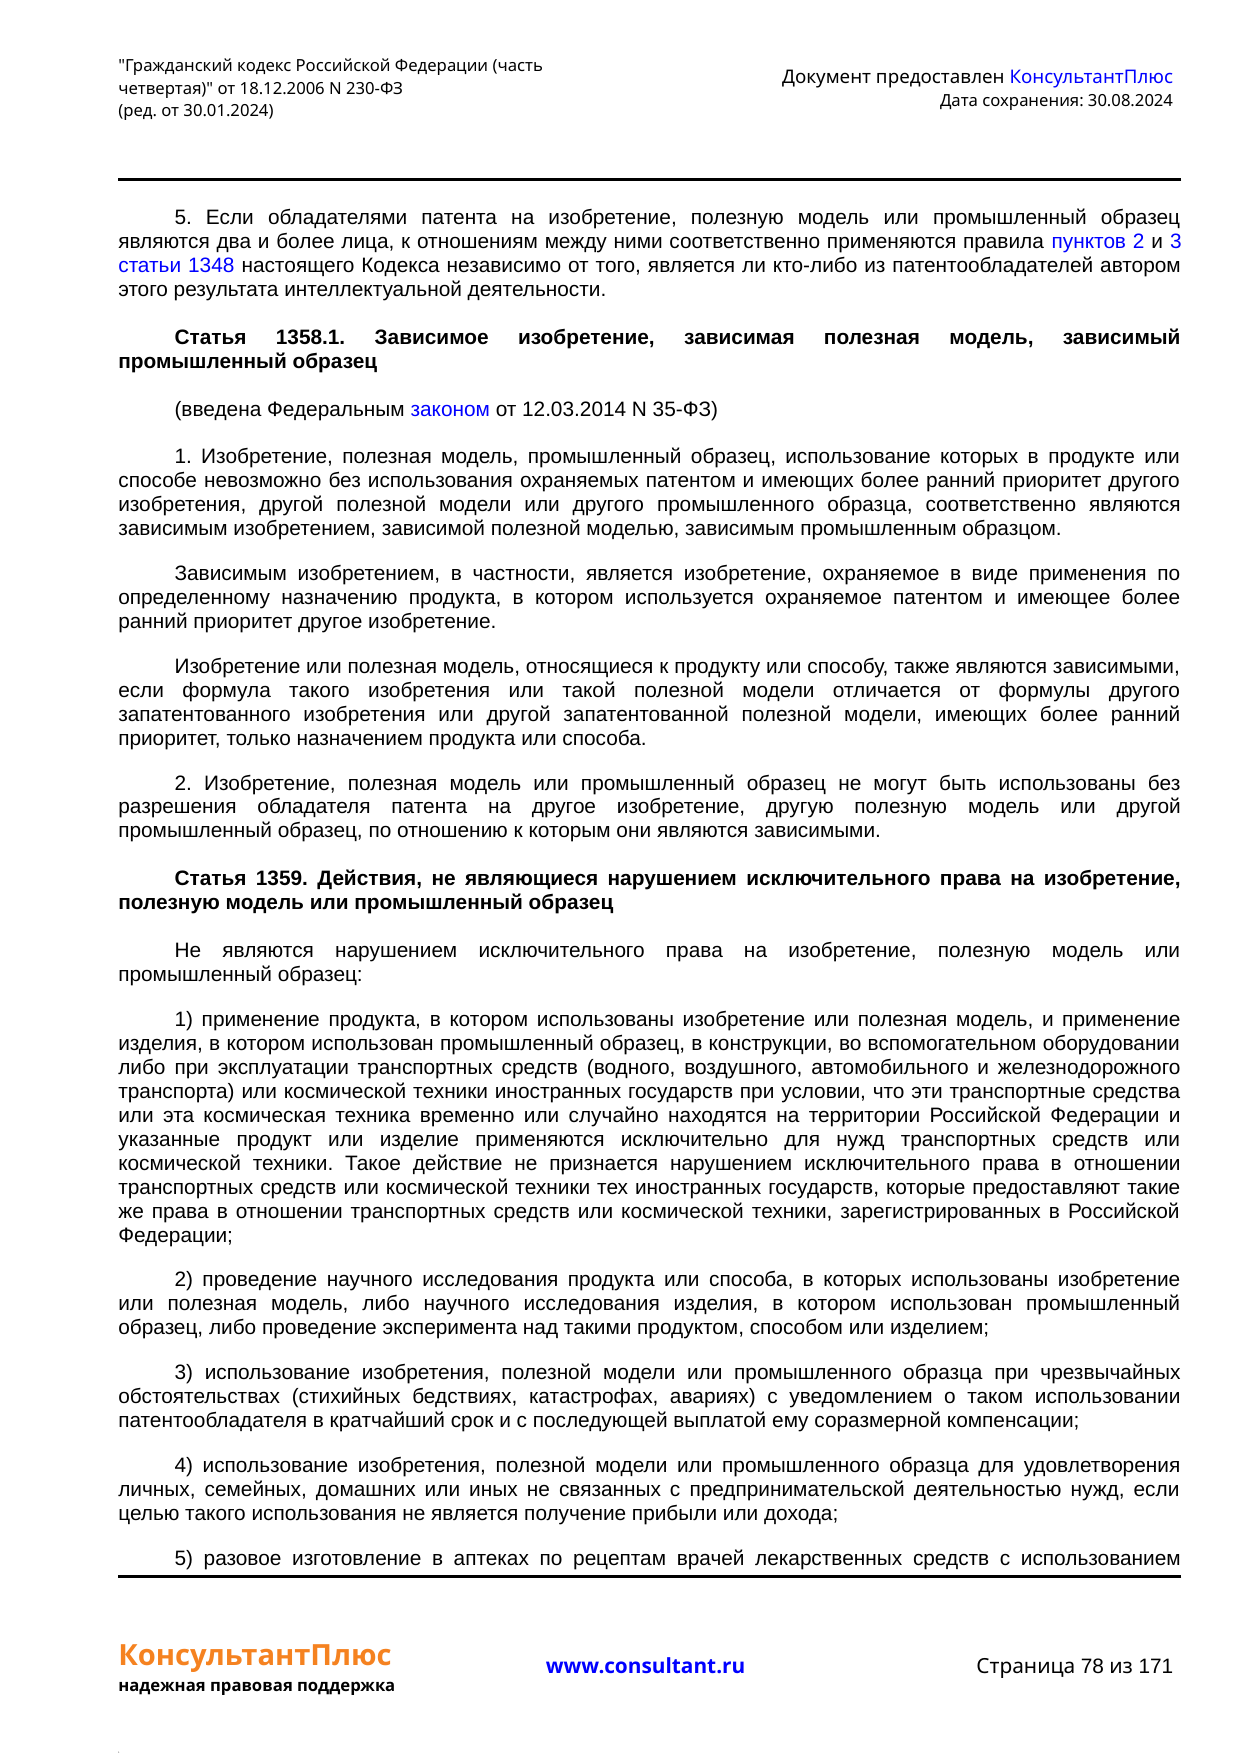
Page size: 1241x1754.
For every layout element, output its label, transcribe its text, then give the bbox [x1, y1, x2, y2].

title Статья 1359. Действия, не являющиеся нарушением исключительного права на изобретение, полезную модель или промышленный образец [118, 866, 1181, 914]
title Статья 1358.1. Зависимое изобретение, зависимая полезная модель, зависимый промышленный образец [118, 324, 1181, 372]
text 4) использование изобретения, полезной модели или промышленного образца для удовлетворения личных, семейных, домашних или иных не связанных с предпринимательской деятельностью нужд, если целью такого использования не является получение прибыли или дохода; [118, 1453, 1181, 1524]
text (введена Федеральным законом от 12.03.2014 N 35-ФЗ) [118, 396, 1181, 420]
text 1. Изобретение, полезная модель, промышленный образец, использование которых в продукте или способе невозможно без использования охраняемых патентом и имеющих более ранний приоритет другого изобретения, другой полезной модели или другого промышленного образца, соответственно являются зависимым изобретением, зависимой полезной моделью, зависимым промышленным образцом. [118, 444, 1181, 540]
text Зависимым изобретением, в частности, является изобретение, охраняемое в виде применения по определенному назначению продукта, в котором используется охраняемое патентом и имеющее более ранний приоритет другое изобретение. [118, 561, 1181, 633]
text Изобретение или полезная модель, относящиеся к продукту или способу, также являются зависимыми, если формула такого изобретения или такой полезной модели отличается от формулы другого запатентованного изобретения или другой запатентованной полезной модели, имеющих более ранний приоритет, только назначением продукта или способа. [118, 654, 1181, 749]
text 3) использование изобретения, полезной модели или промышленного образца при чрезвычайных обстоятельствах (стихийных бедствиях, катастрофах, авариях) с уведомлением о таком использовании патентообладателя в кратчайший срок и с последующей выплатой ему соразмерной компенсации; [118, 1360, 1181, 1432]
text 5. Если обладателями патента на изобретение, полезную модель или промышленный образец являются два и более лица, к отношениям между ними соответственно применяются правила пунктов 2 и 3 статьи 1348 настоящего Кодекса независимо от того, является ли кто-либо из патентообладателей автором этого результата интеллектуальной деятельности. [118, 205, 1181, 301]
text Не являются нарушением исключительного права на изобретение, полезную модель или промышленный образец: [118, 938, 1181, 986]
text 2. Изобретение, полезная модель или промышленный образец не могут быть использованы без разрешения обладателя патента на другое изобретение, другую полезную модель или другой промышленный образец, по отношению к которым они являются зависимыми. [118, 770, 1181, 842]
text 2) проведение научного исследования продукта или способа, в которых использованы изобретение или полезная модель, либо научного исследования изделия, в котором использован промышленный образец, либо проведение эксперимента над такими продуктом, способом или изделием; [118, 1267, 1181, 1339]
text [118, 1545, 1181, 1569]
text 1) применение продукта, в котором использованы изобретение или полезная модель, и применение изделия, в котором использован промышленный образец, в конструкции, во вспомогательном оборудовании либо при эксплуатации транспортных средств (водного, воздушного, автомобильного и железнодорожного транспорта) или космической техники иностранных государств при условии, что эти транспортные средства или эта космическая техника временно или случайно находятся на территории Российской Федерации и указанные продукт или изделие применяются исключительно для нужд транспортных средств или космической техники. Такое действие не признается нарушением исключительного права в отношении транспортных средств или космической техники тех иностранных государств, которые предоставляют такие же права в отношении транспортных средств или космической техники, зарегистрированных в Российской Федерации; [118, 1007, 1181, 1246]
